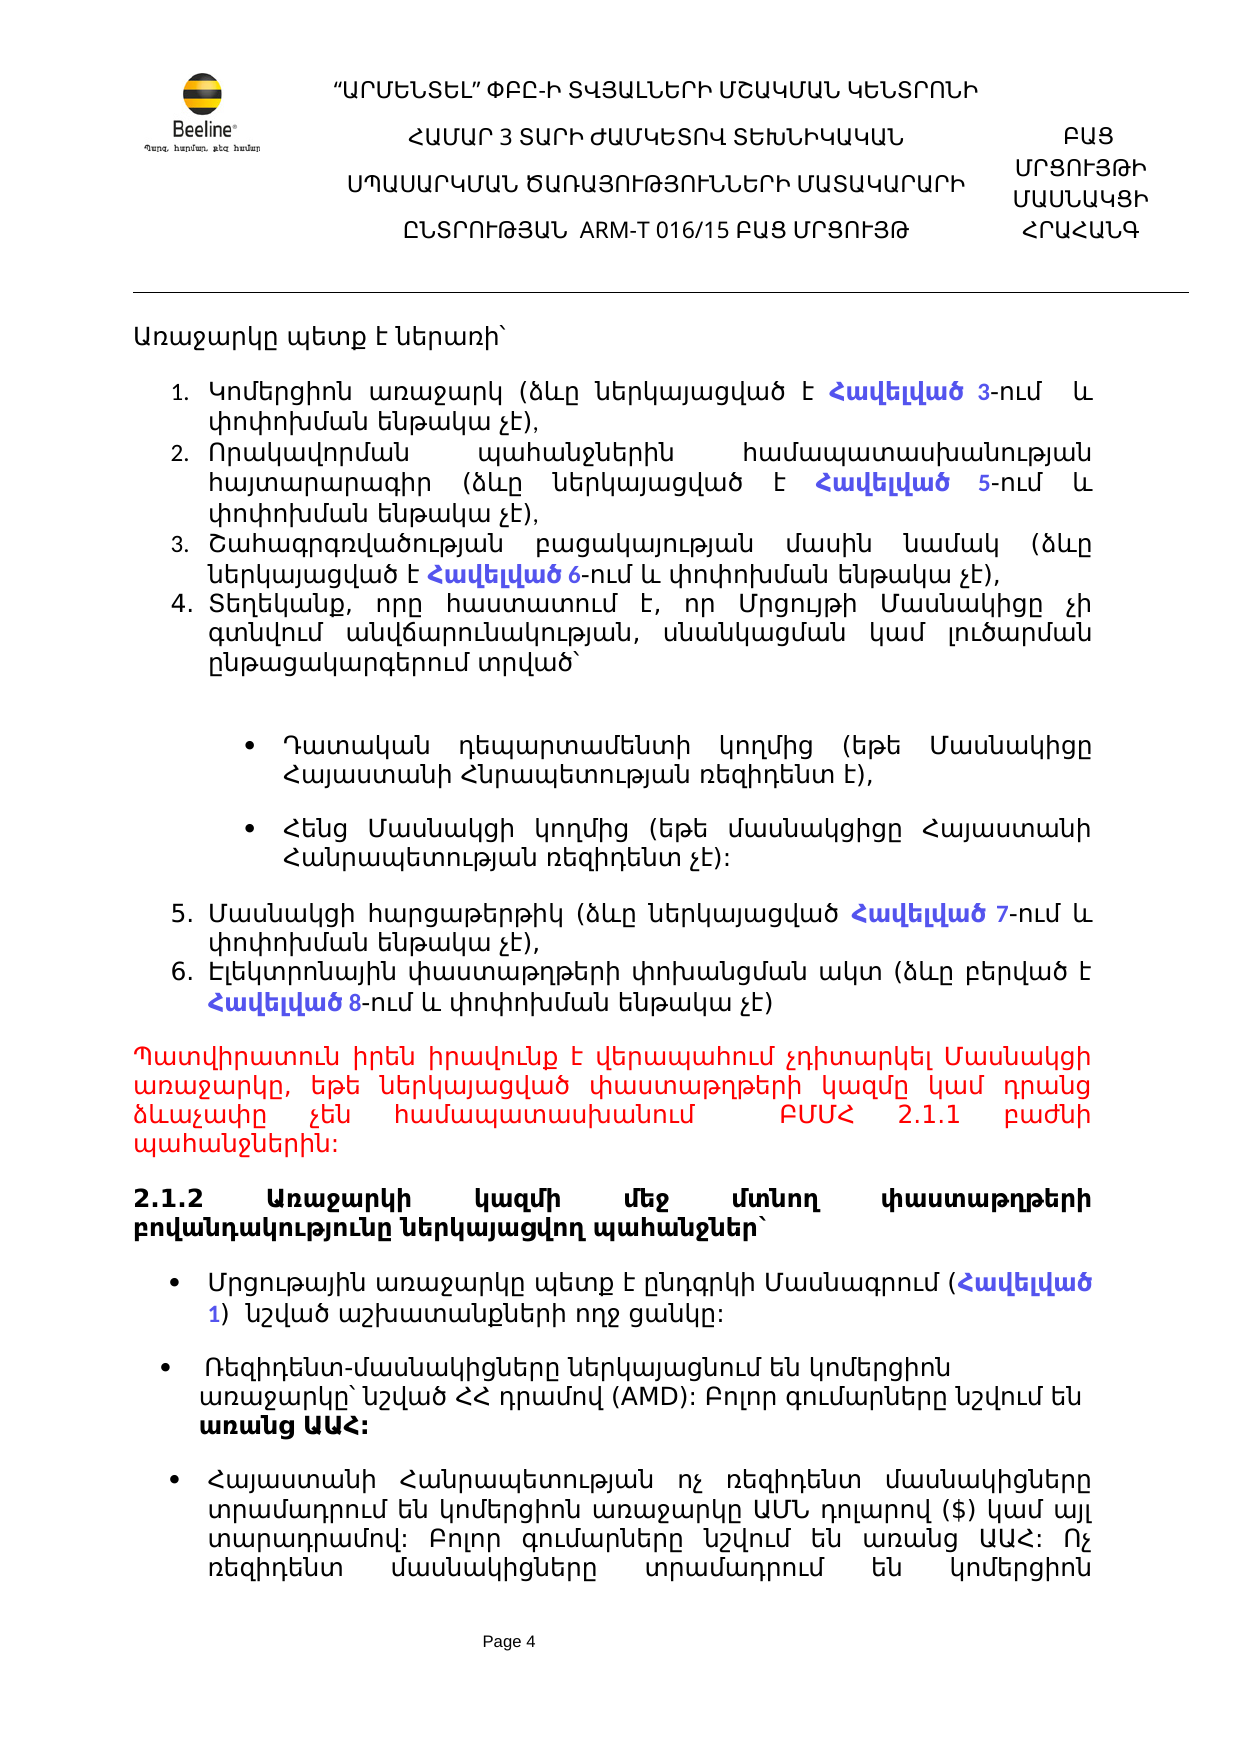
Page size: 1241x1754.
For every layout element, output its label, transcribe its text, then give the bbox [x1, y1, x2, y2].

list Կոմերցիոն առաջարկ (ձևը ներկայացված է Հավելված 3-ում և փոփոխման ենթակա չէ), [170, 376, 1092, 437]
list Շահագրգռվածության բացակայության մասին նամակ (ձևը ներկայացված է Հավելված 6-ում և փոփոխման ենթակա չէ), [170, 528, 1092, 589]
list Էլեկտրոնային փաստաթղթերի փոխանցման ակտ (ձևը բերված է Հավելված 8-ում և փոփոխման ենթակա չէ) [170, 957, 1092, 1017]
list Տեղեկանք, որը հաստատում է, որ Մրցույթի Մասնակիցը չի գտնվում անվճարունակության, սնանկացման կամ լուծարման ընթացակարգերում տրված՝ [170, 589, 1092, 677]
list Ռեզիդենտ-մասնակիցները ներկայացնում են կոմերցիոն առաջարկը՝ նշված ՀՀ դրամով (AMD): Բոլոր գումարները նշվում են առանց ԱԱՀ: [161, 1353, 1092, 1441]
picture [144, 73, 260, 152]
list Որակավորման պահանջներին համապատասխանության հայտարարագիր (ձևը ներկայացված է Հավելված 5-ում և փոփոխման ենթակա չէ), [170, 437, 1092, 528]
list Հենց Մասնակցի կողմից (եթե մասնակցիցը Հայաստանի Հանրապետության ռեզիդենտ չէ): [245, 814, 1092, 873]
list Մասնակցի հարցաթերթիկ (ձևը ներկայացված Հավելված 7-ում և փոփոխման ենթակա չէ), [170, 898, 1092, 957]
list Մրցութային առաջարկը պետք է ընդգրկի Մասնագրում (Հավելված 1) նշված աշխատանքների ողջ ցանկը: [170, 1267, 1092, 1328]
list Դատական դեպարտամենտի կողմից (եթե Մասնակիցը Հայաստանի Հնրապետության ռեզիդենտ է), [245, 731, 1092, 789]
text Պատվիրատուն իրեն իրավունք է վերապահում չդիտարկել Մասնակցի առաջարկը, եթե ներկայացված փաստաթղթերի կազմը կամ դրանց ձևաչափը չեն համապատասխանում ԲՄՄՀ 2.1.1 բաժնի պահանջներին: [133, 1042, 1092, 1159]
text 2.1.2 Առաջարկի կազմի մեջ մտնող փաստաթղթերի բովանդակությունը ներկայացվող պահանջներ` [133, 1184, 1092, 1242]
text Առաջարկը պետք է ներառի՝ [133, 322, 1092, 351]
